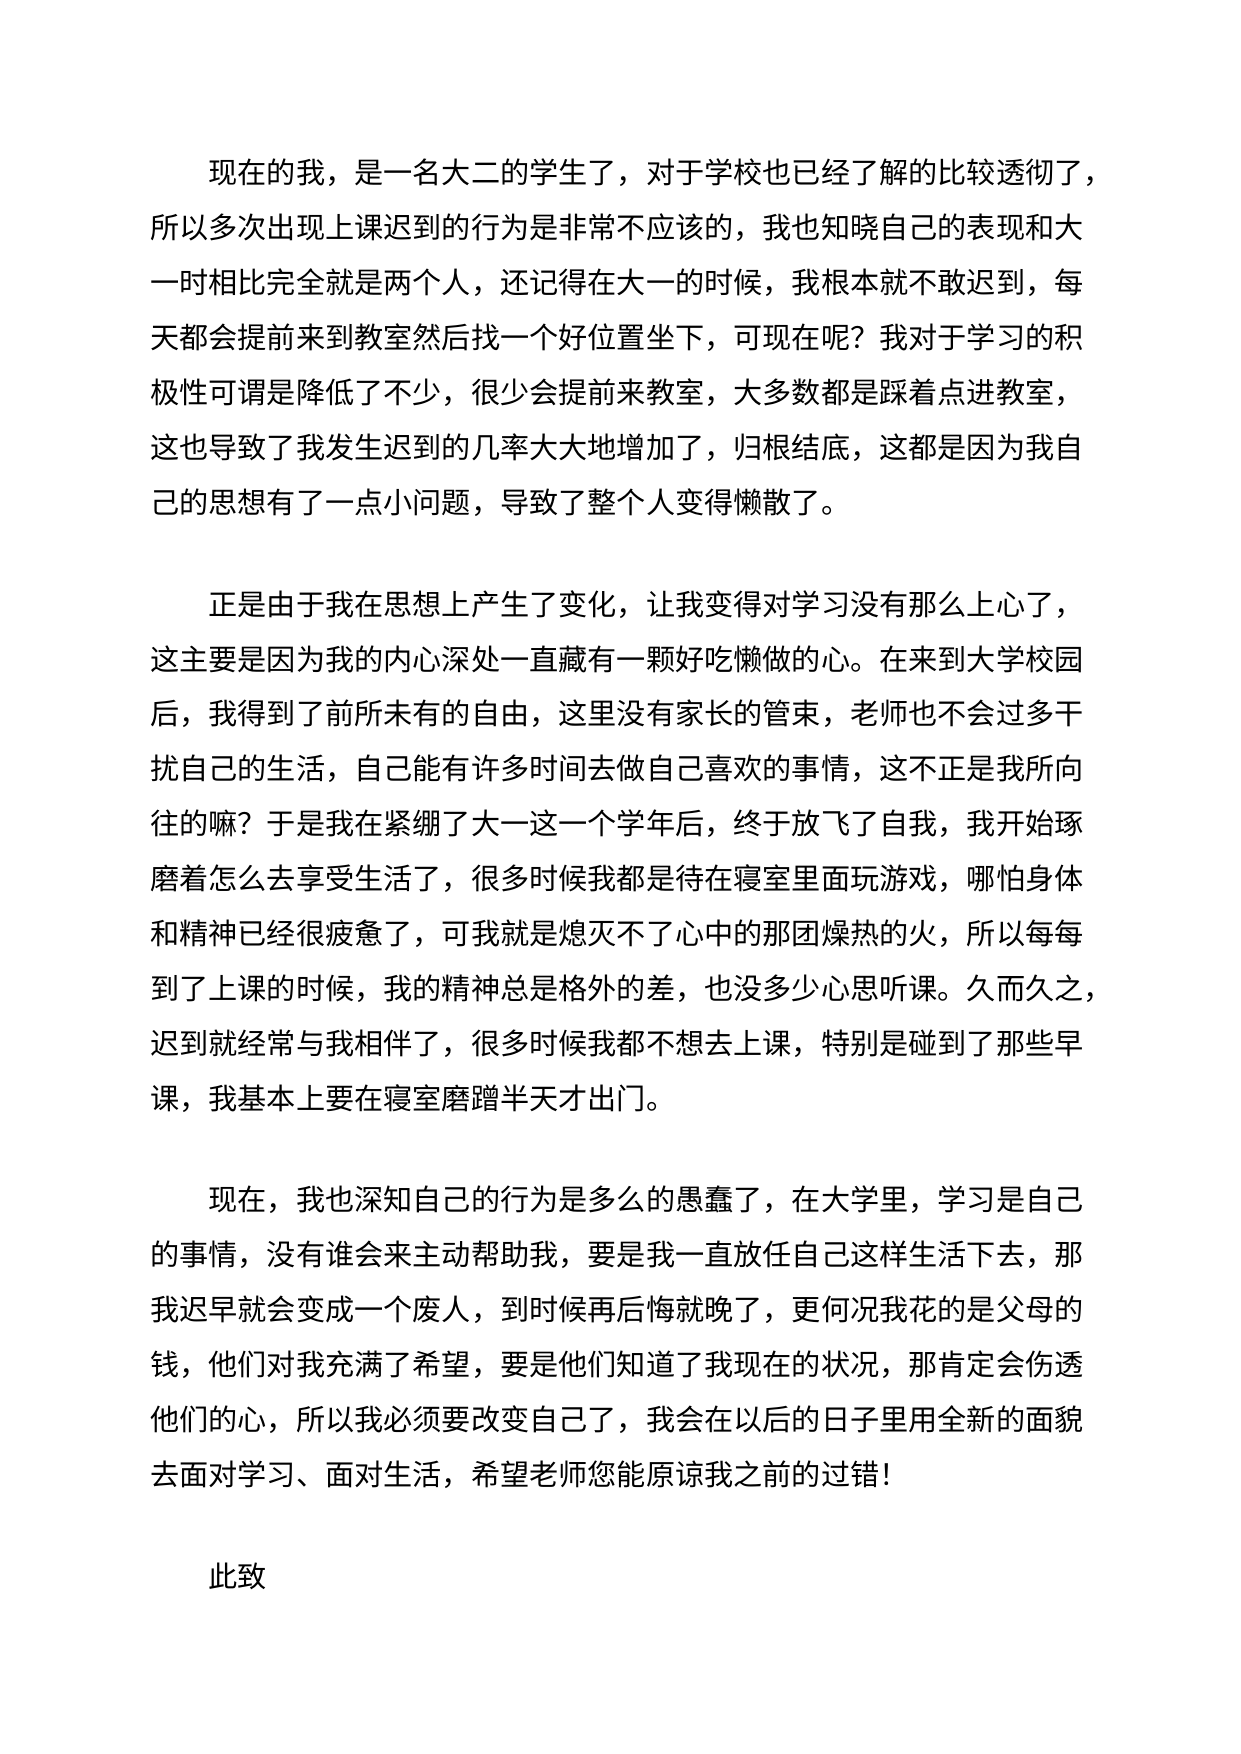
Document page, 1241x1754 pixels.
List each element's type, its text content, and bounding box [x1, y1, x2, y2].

text 正是由于我在思想上产生了变化，让我变得对学习没有那么上心了，这主要是因为我的内心深处一直藏有一颗好吃懒做的心。在来到大学校园后，我得到了前所未有的自由，这里没有家长的管束，老师也不会过多干扰自己的生活，自己能有许多时间去做自己喜欢的事情，这不正是我所向往的嘛？于是我在紧绷了大一这一个学年后，终于放飞了自我，我开始琢磨着怎么去享受生活了，很多时候我都是待在寝室里面玩游戏，哪怕身体和精神已经很疲惫了，可我就是熄灭不了心中的那团燥热的火，所以每每到了上课的时候，我的精神总是格外的差，也没多少心思听课。久而久之，迟到就经常与我相伴了，很多时候我都不想去上课，特别是碰到了那些早课，我基本上要在寝室磨蹭半天才出门。 [150, 581, 1090, 1117]
text 现在，我也深知自己的行为是多么的愚蠢了，在大学里，学习是自己的事情，没有谁会来主动帮助我，要是我一直放任自己这样生活下去，那我迟早就会变成一个废人，到时候再后悔就晚了，更何况我花的是父母的钱，他们对我充满了希望，要是他们知道了我现在的状况，那肯定会伤透他们的心，所以我必须要改变自己了，我会在以后的日子里用全新的面貌去面对学习、面对生活，希望老师您能原谅我之前的过错！ [150, 1177, 1090, 1494]
text 此致 [150, 1553, 1090, 1596]
text 现在的我，是一名大二的学生了，对于学校也已经了解的比较透彻了，所以多次出现上课迟到的行为是非常不应该的，我也知晓自己的表现和大一时相比完全就是两个人，还记得在大一的时候，我根本就不敢迟到，每天都会提前来到教室然后找一个好位置坐下，可现在呢？我对于学习的积极性可谓是降低了不少，很少会提前来教室，大多数都是踩着点进教室，这也导致了我发生迟到的几率大大地增加了，归根结底，这都是因为我自己的思想有了一点小问题，导致了整个人变得懒散了。 [150, 150, 1090, 522]
